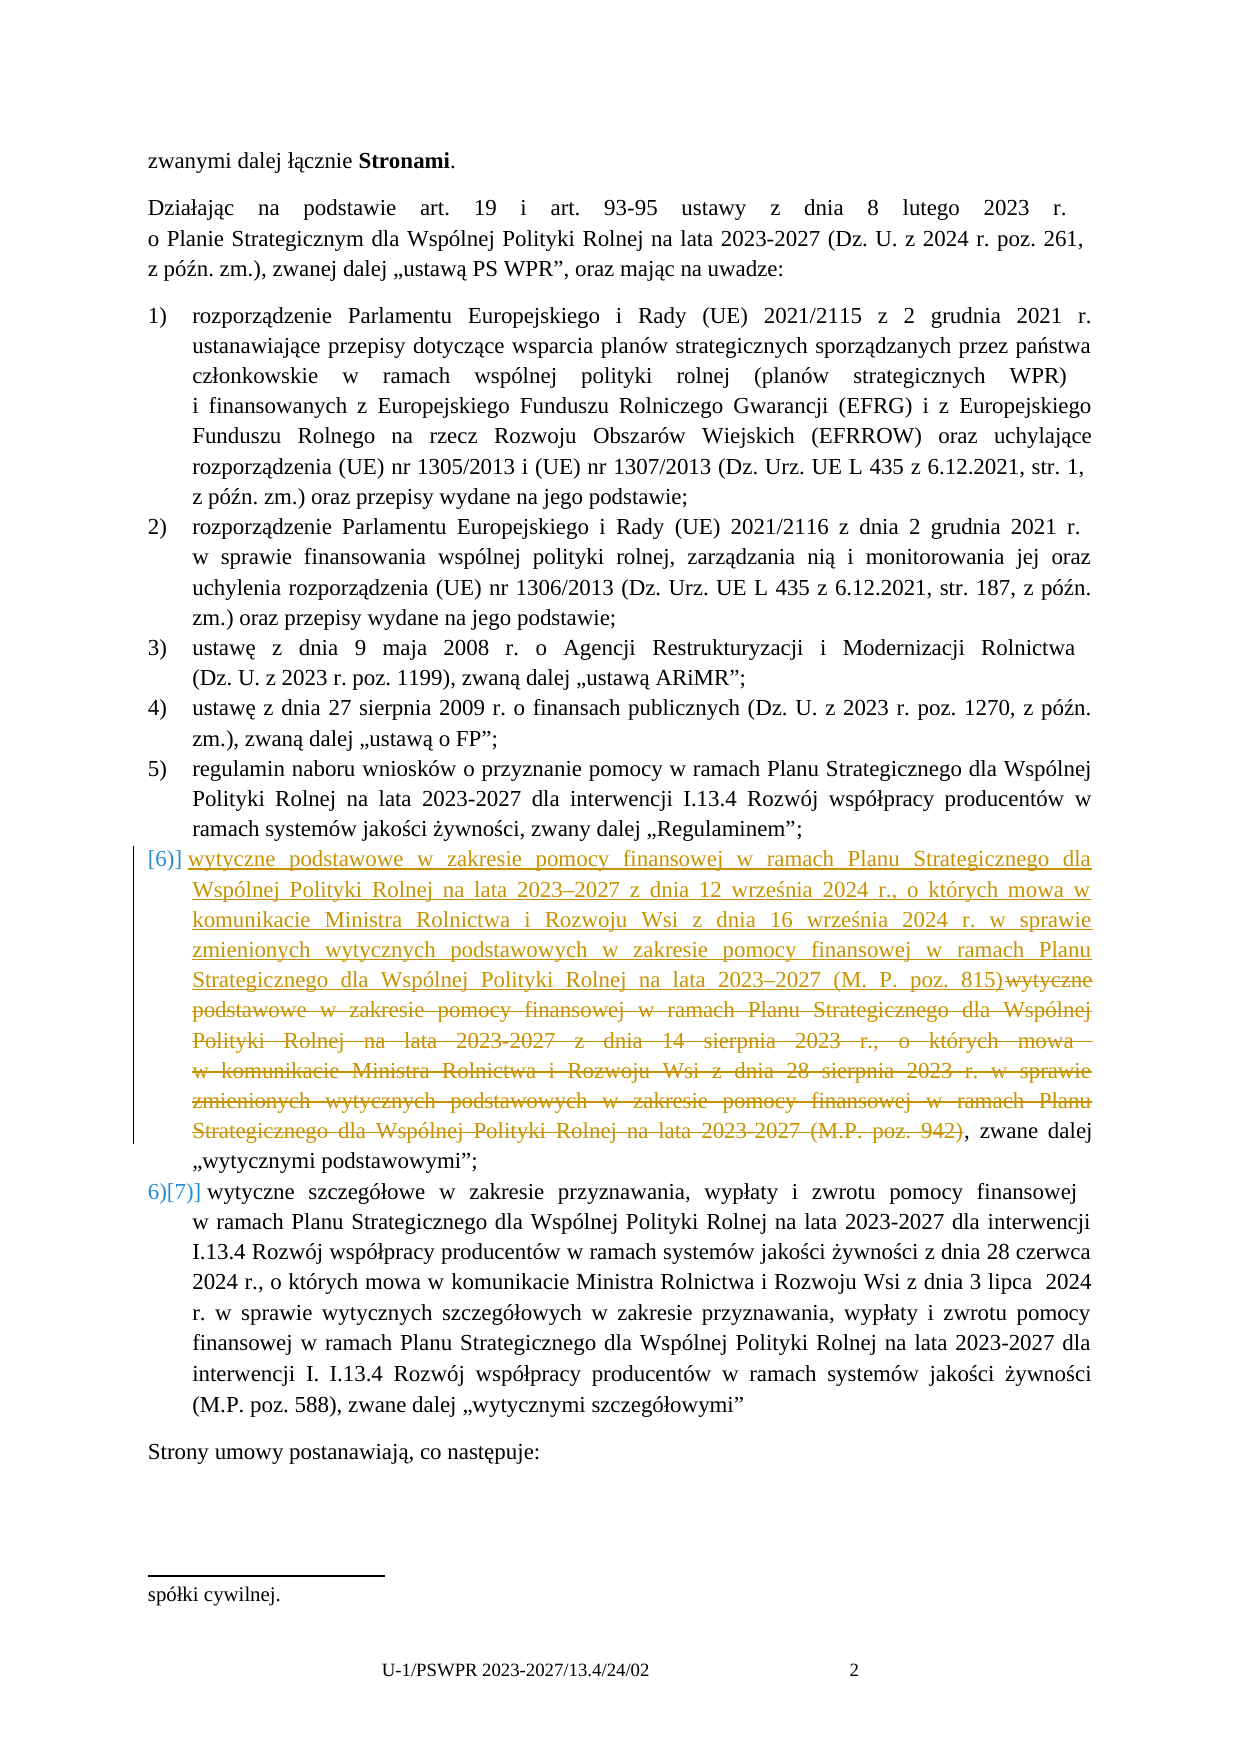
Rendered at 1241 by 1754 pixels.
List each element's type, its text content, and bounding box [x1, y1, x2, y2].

list ustawę z dnia 27 sierpnia 2009 r. o finansach publicznych (Dz. U. z 2023 r. poz. 1270, z późn. zm.), zwaną dalej „ustawą o FP”; [148, 694, 1093, 751]
list wytyczne szczegółowe w zakresie przyznawania, wypłaty i zwrotu pomocy finansowej w ramach Planu Strategicznego dla Wspólnej Polityki Rolnej na lata 2023-2027 dla interwencji I.13.4 Rozwój współpracy producentów w ramach systemów jakości żywności z dnia 28 czerwca 2024 r., o których mowa w komunikacie Ministra Rolnictwa i Rozwoju Wsi z dnia 3 lipca 2024 r. w sprawie wytycznych szczegółowych w zakresie przyznawania, wypłaty i zwrotu pomocy finansowej w ramach Planu Strategicznego dla Wspólnej Polityki Rolnej na lata 2023-2027 dla interwencji I. I.13.4 Rozwój współpracy producentów w ramach systemów jakości żywności (M.P. poz. 588), zwane dalej „wytycznymi szczegółowymi” [148, 1178, 1093, 1418]
text Strony umowy postanawiają, co następuje: [148, 1438, 1093, 1464]
list rozporządzenie Parlamentu Europejskiego i Rady (UE) 2021/2116 z dnia 2 grudnia 2021 r. w sprawie finansowania wspólnej polityki rolnej, zarządzania nią i monitorowania jej oraz uchylenia rozporządzenia (UE) nr 1306/2013 (Dz. Urz. UE L 435 z 6.12.2021, str. 187, z późn. zm.) oraz przepisy wydane na jego podstawie; [148, 513, 1093, 630]
list ustawę z dnia 9 maja 2008 r. o Agencji Restrukturyzacji i Modernizacji Rolnictwa (Dz. U. z 2023 r. poz. 1199), zwaną dalej „ustawą ARiMR”; [148, 634, 1093, 691]
list regulamin naboru wniosków o przyznanie pomocy w ramach Planu Strategicznego dla Wspólnej Polityki Rolnej na lata 2023-2027 dla interwencji I.13.4 Rozwój współpracy producentów w ramach systemów jakości żywności, zwany dalej „Regulaminem”; [148, 755, 1093, 842]
text zwanymi dalej łącznie Stronami. [148, 148, 1093, 174]
text Działając na podstawie art. 19 i art. 93-95 ustawy z dnia 8 lutego 2023 r. o Planie Strategicznym dla Wspólnej Polityki Rolnej na lata 2023-2027 (Dz. U. z 2024 r. poz. 261, z późn. zm.), zwanej dalej „ustawą PS WPR”, oraz mając na uwadze: [148, 194, 1093, 281]
list rozporządzenie Parlamentu Europejskiego i Rady (UE) 2021/2115 z 2 grudnia 2021 r. ustanawiające przepisy dotyczące wsparcia planów strategicznych sporządzanych przez państwa członkowskie w ramach wspólnej polityki rolnej (planów strategicznych WPR) i finansowanych z Europejskiego Funduszu Rolniczego Gwarancji (EFRG) i z Europejskiego Funduszu Rolnego na rzecz Rozwoju Obszarów Wiejskich (EFRROW) oraz uchylające rozporządzenia (UE) nr 1305/2013 i (UE) nr 1307/2013 (Dz. Urz. UE L 435 z 6.12.2021, str. 1, z późn. zm.) oraz przepisy wydane na jego podstawie; [148, 302, 1093, 509]
list , zwane dalej „wytycznymi podstawowymi”; [148, 846, 1093, 1174]
